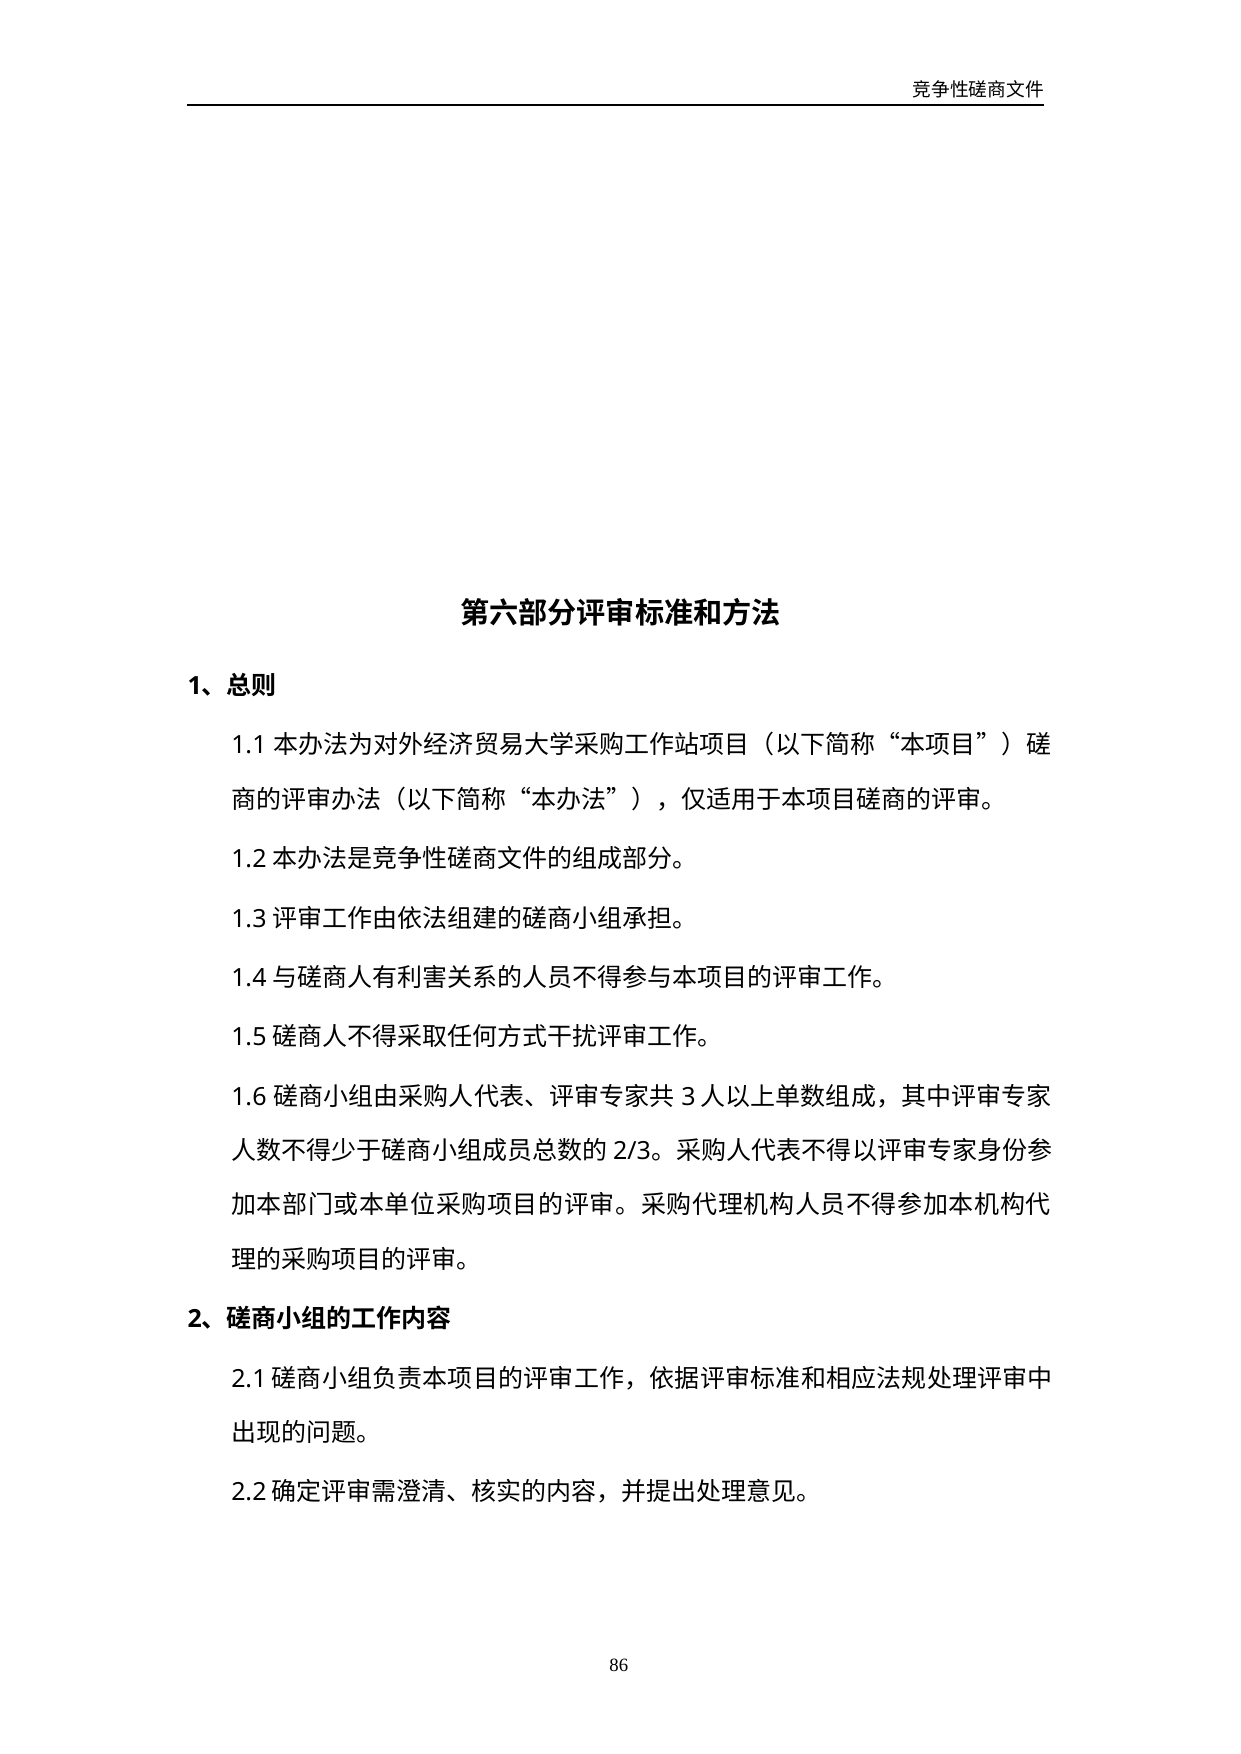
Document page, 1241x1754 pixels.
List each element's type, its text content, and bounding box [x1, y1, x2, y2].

text 1.4 与磋商人有利害关系的人员不得参与本项目的评审工作。 [231, 957, 1053, 994]
text 2.2确定评审需澄清、核实的内容，并提出处理意见。 [231, 1472, 1053, 1508]
text 1.6 磋商小组由采购人代表、评审专家共3人以上单数组成，其中评审专家人数不得少于磋商小组成员总数的2/3。采购人代表不得以评审专家身份参加本部门或本单位采购项目的评审。采购代理机构人员不得参加本机构代理的采购项目的评审。 [231, 1076, 1053, 1276]
text 1.2 本办法是竞争性磋商文件的组成部分。 [231, 839, 1053, 875]
text 1.5 磋商人不得采取任何方式干扰评审工作。 [231, 1017, 1053, 1053]
subtitle 第六部分评审标准和方法 [187, 590, 1053, 632]
text 2、磋商小组的工作内容 [187, 1299, 1053, 1335]
text 2.1磋商小组负责本项目的评审工作，依据评审标准和相应法规处理评审中出现的问题。 [231, 1358, 1053, 1449]
text 1.1 本办法为对外经济贸易大学采购工作站项目（以下简称“本项目”）磋商的评审办法（以下简称“本办法”），仅适用于本项目磋商的评审。 [231, 725, 1053, 816]
text 1、总则 [187, 666, 1053, 702]
text 1.3 评审工作由依法组建的磋商小组承担。 [231, 898, 1053, 934]
